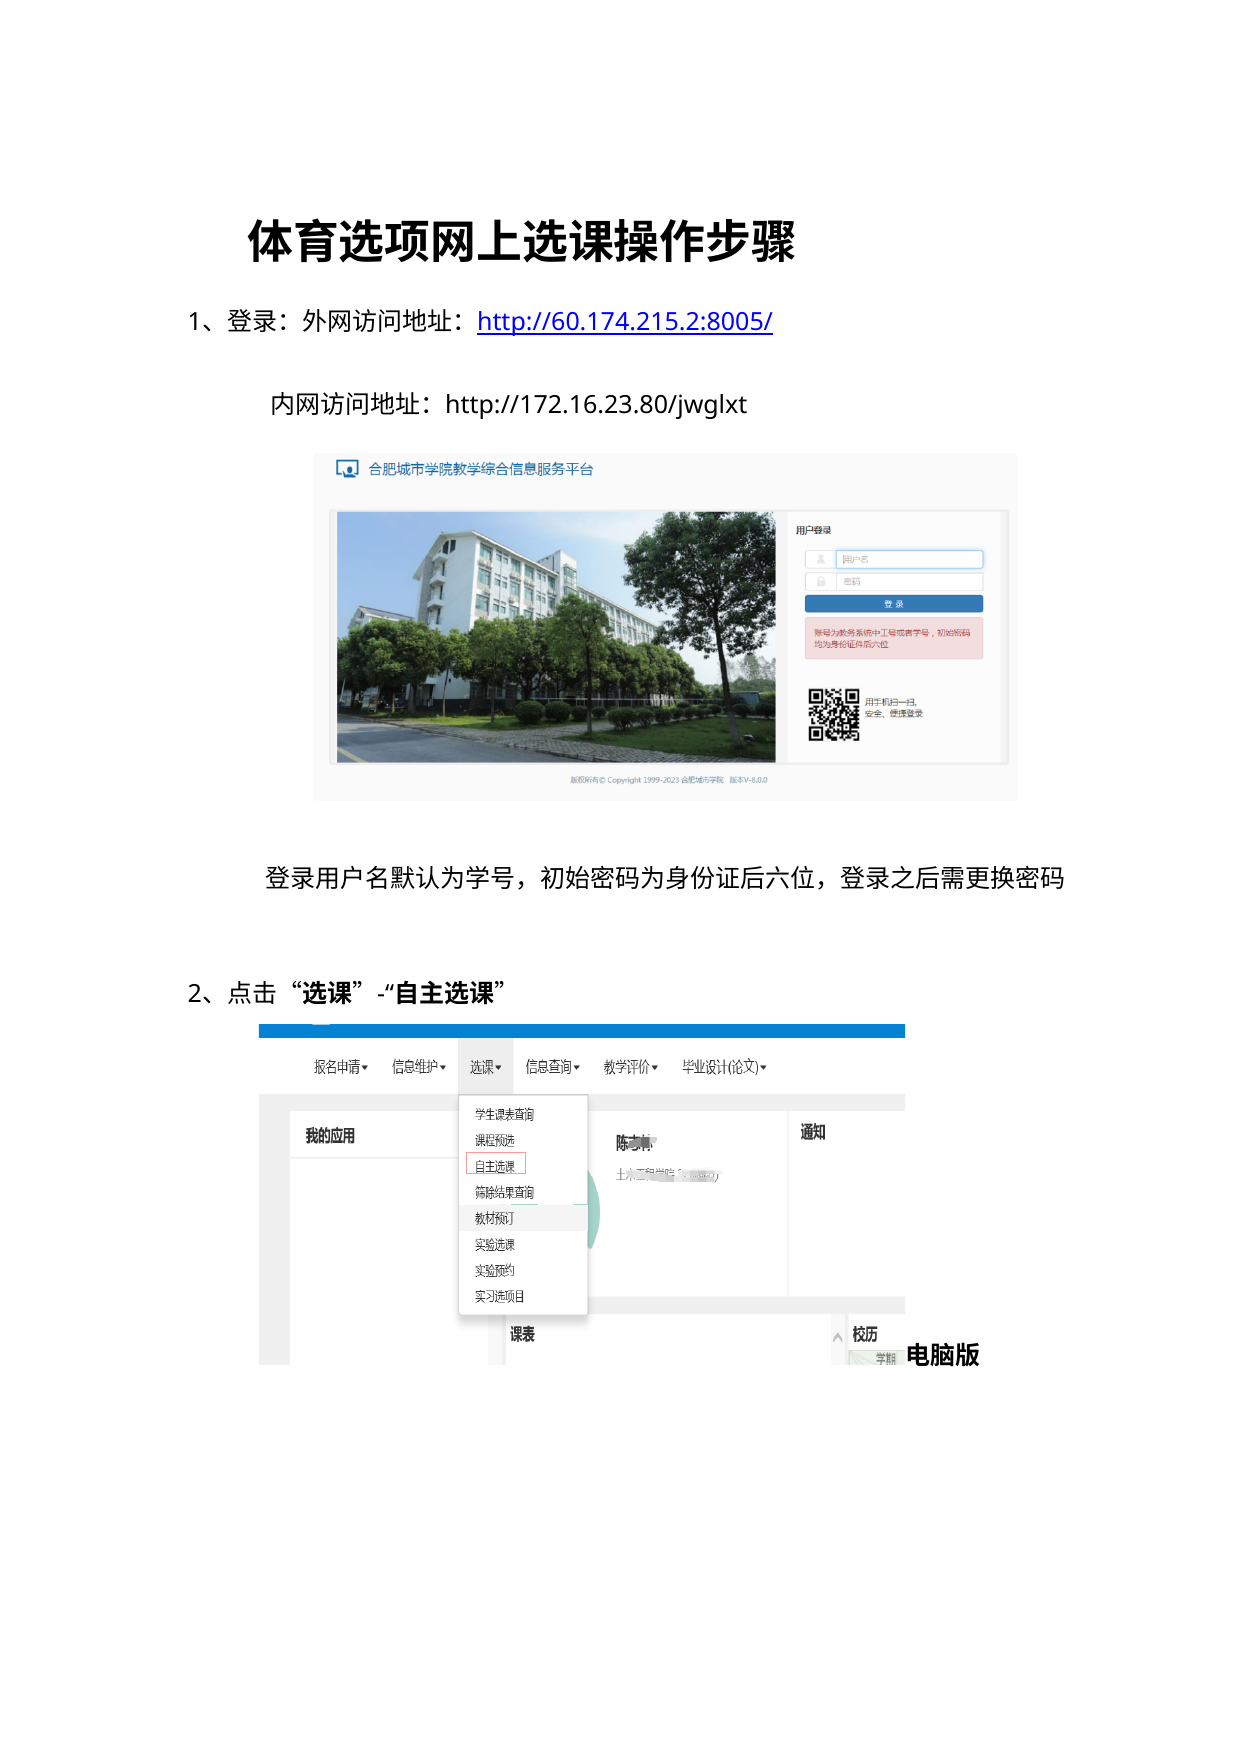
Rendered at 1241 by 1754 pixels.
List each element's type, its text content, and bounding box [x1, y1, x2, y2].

list 体育选项网上选课操作步骤 [187, 190, 1100, 287]
picture [258, 1024, 906, 1365]
list 登录：外网访问地址：http://60.174.215.2:8005/ [187, 287, 1100, 352]
picture [313, 453, 1018, 801]
list 2、点击“选课”-“自主选课” [187, 959, 1100, 1024]
list 内网访问地址：http://172.16.23.80/jwglxt [187, 371, 1100, 436]
